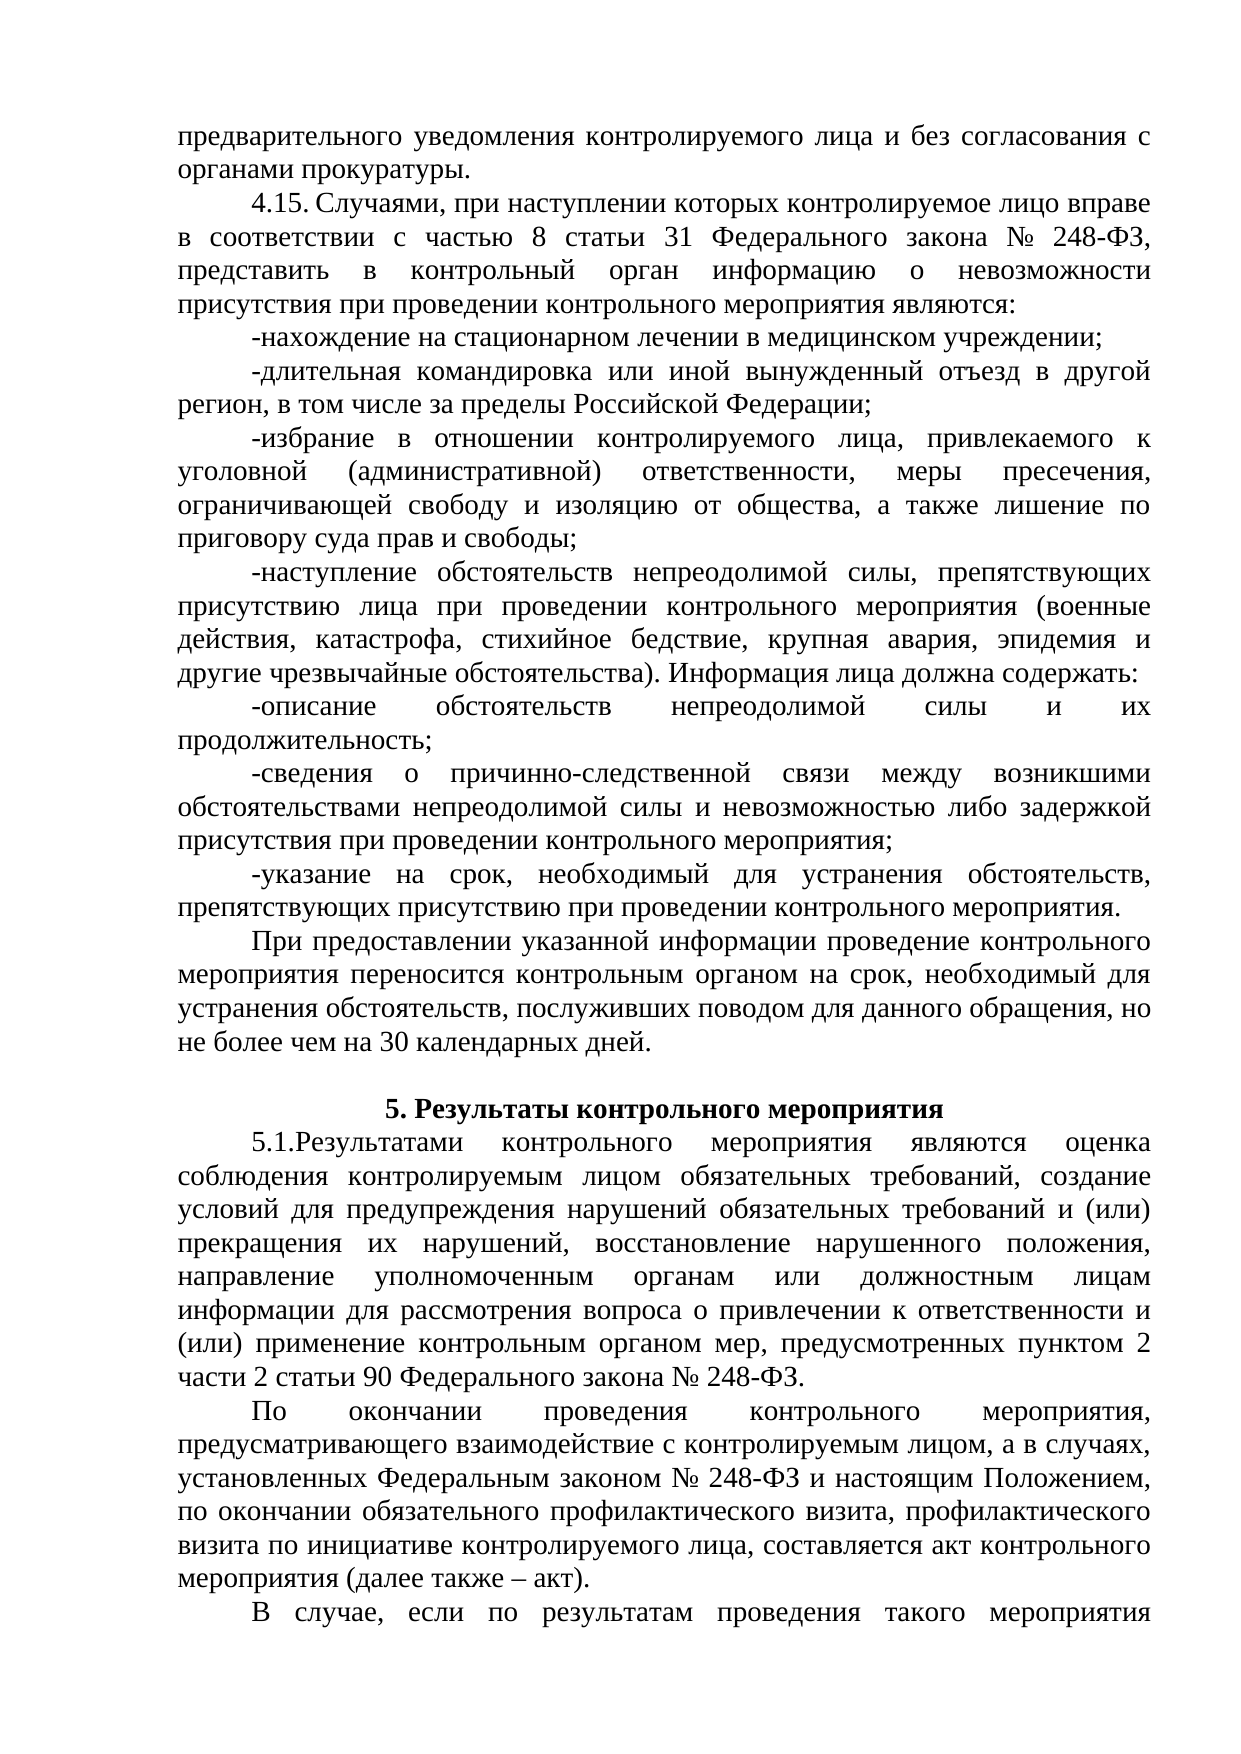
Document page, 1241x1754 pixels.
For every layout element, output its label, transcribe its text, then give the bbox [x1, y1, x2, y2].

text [177, 1594, 1152, 1627]
text 5. Результаты контрольного мероприятия [177, 1091, 1152, 1124]
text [177, 118, 1152, 185]
text 5.1.Результатами контрольного мероприятия являются оценка соблюдения контролируемым лицом обязательных требований, создание условий для предупреждения нарушений обязательных требований и (или) прекращения их нарушений, восстановление нарушенного положения, направление уполномоченным органам или должностным лицам информации для рассмотрения вопроса о привлечении к ответственности и (или) применение контрольным органом мер, предусмотренных пунктом 2 части 2 статьи 90 Федерального закона № 248-ФЗ. [177, 1124, 1152, 1393]
text При предоставлении указанной информации проведение контрольного мероприятия переносится контрольным органом на срок, необходимый для устранения обстоятельств, послуживших поводом для данного обращения, но не более чем на 30 календарных дней. [177, 923, 1152, 1057]
text -сведения о причинно-следственной связи между возникшими обстоятельствами непреодолимой силы и невозможностью либо задержкой присутствия при проведении контрольного мероприятия; [177, 755, 1152, 856]
text -описание обстоятельств непреодолимой силы и их продолжительность; [177, 688, 1152, 755]
text -избрание в отношении контролируемого лица, привлекаемого к уголовной (административной) ответственности, меры пресечения, ограничивающей свободу и изоляцию от общества, а также лишение по приговору суда прав и свободы; [177, 420, 1152, 554]
text По окончании проведения контрольного мероприятия, предусматривающего взаимодействие с контролируемым лицом, а в случаях, установленных Федеральным законом № 248-ФЗ и настоящим Положением, по окончании обязательного профилактического визита, профилактического визита по инициативе контролируемого лица, составляется акт контрольного мероприятия (далее также – акт). [177, 1393, 1152, 1594]
text -нахождение на стационарном лечении в медицинском учреждении; [177, 319, 1152, 353]
text 4.15. Случаями, при наступлении которых контролируемое лицо вправе в соответствии с частью 8 статьи 31 Федерального закона № 248-ФЗ, представить в контрольный орган информацию о невозможности присутствия при проведении контрольного мероприятия являются: [177, 185, 1152, 319]
text -длительная командировка или иной вынужденный отъезд в другой регион, в том числе за пределы Российской Федерации; [177, 353, 1152, 420]
text -указание на срок, необходимый для устранения обстоятельств, препятствующих присутствию при проведении контрольного мероприятия. [177, 856, 1152, 923]
text -наступление обстоятельств непреодолимой силы, препятствующих присутствию лица при проведении контрольного мероприятия (военные действия, катастрофа, стихийное бедствие, крупная авария, эпидемия и другие чрезвычайные обстоятельства). Информация лица должна содержать: [177, 554, 1152, 688]
